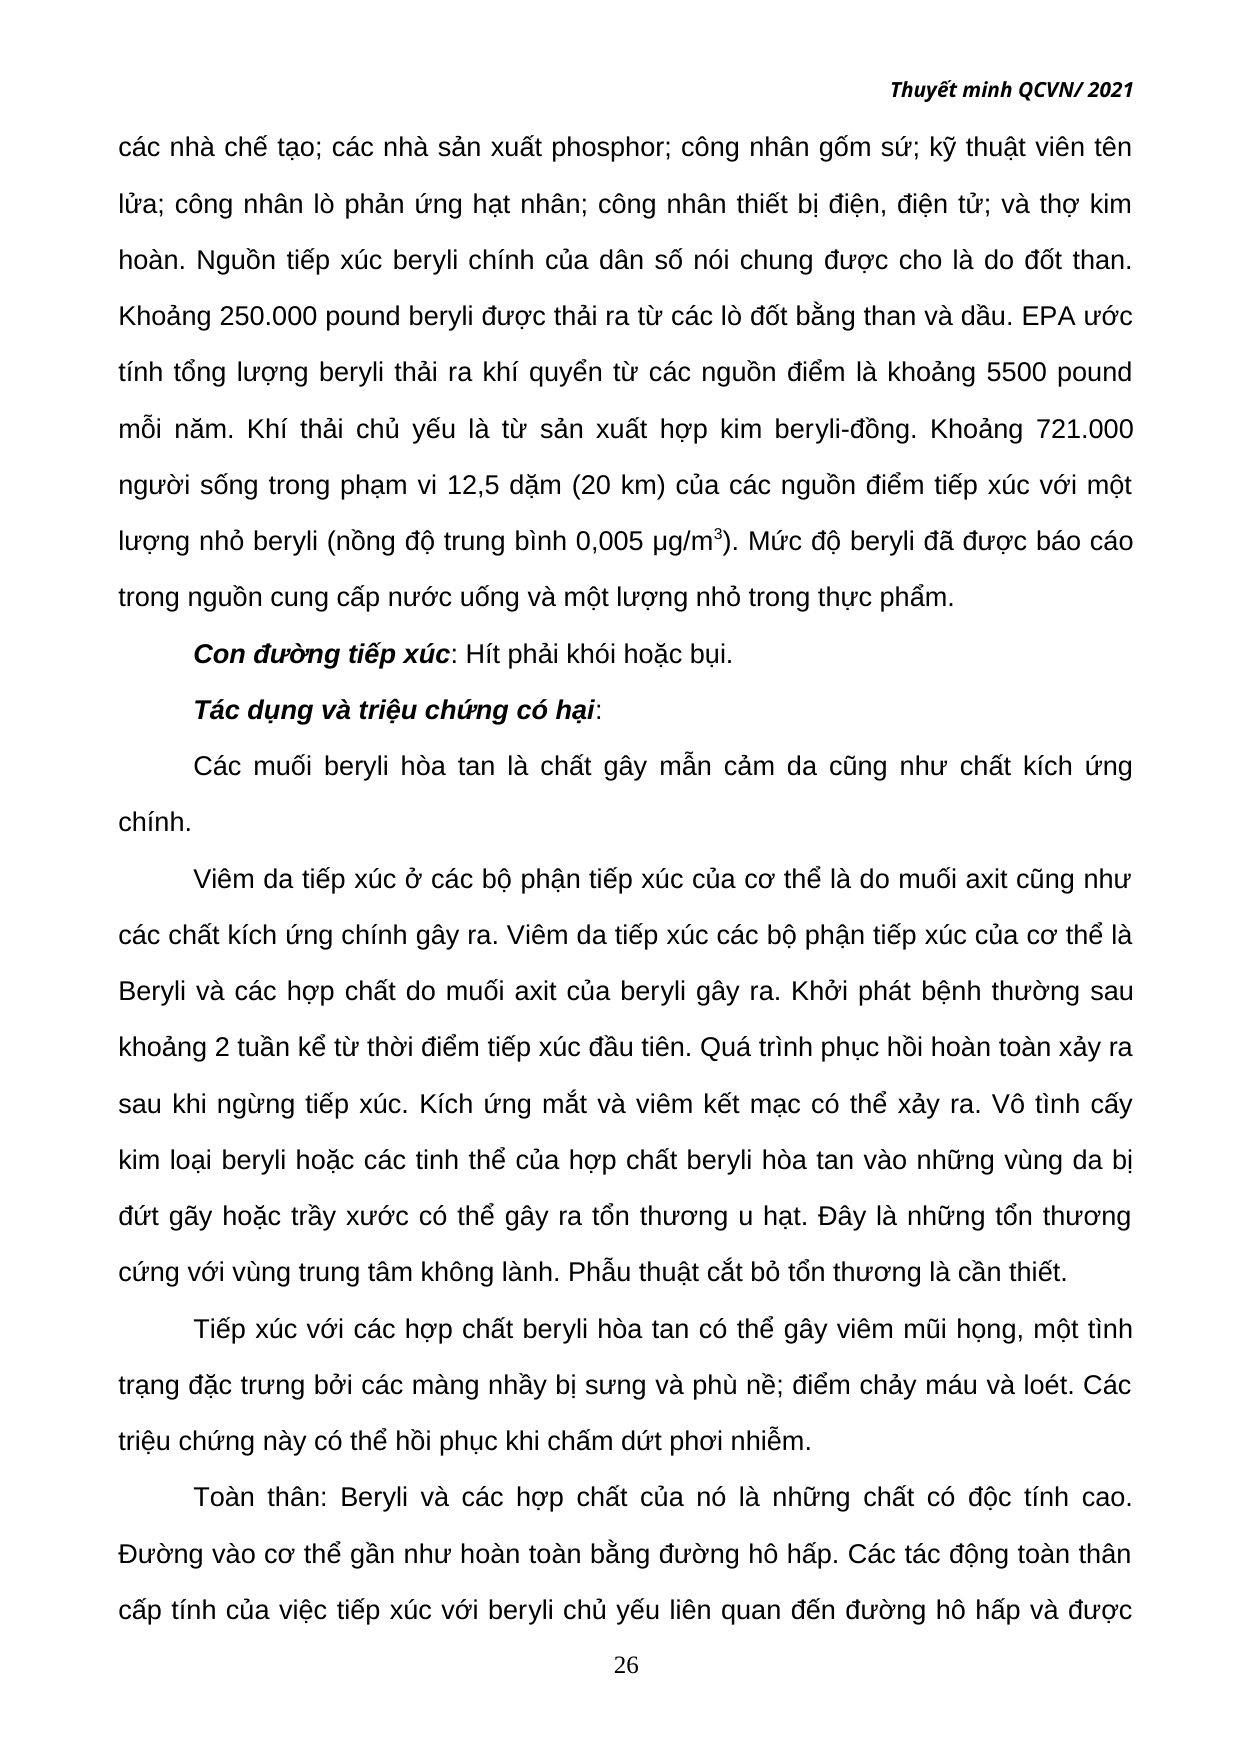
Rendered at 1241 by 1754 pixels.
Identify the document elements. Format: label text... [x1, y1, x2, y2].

text Viêm da tiếp xúc ở các bộ phận tiếp xúc của cơ thể là do muối axit cũng như các chất kích ứng chính gây ra. Viêm da tiếp xúc các bộ phận tiếp xúc của cơ thể là Beryli và các hợp chất do muối axit của beryli gây ra. Khởi phát bệnh thường sau khoảng 2 tuần kể từ thời điểm tiếp xúc đầu tiên. Quá trình phục hồi hoàn toàn xảy ra sau khi ngừng tiếp xúc. Kích ứng mắt và viêm kết mạc có thể xảy ra. Vô tình cấy kim loại beryli hoặc các tinh thể của hợp chất beryli hòa tan vào những vùng da bị đứt gãy hoặc trầy xước có thể gây ra tổn thương u hạt. Đây là những tổn thương cứng với vùng trung tâm không lành. Phẫu thuật cắt bỏ tổn thương là cần thiết. [118, 838, 1134, 1288]
text Tiếp xúc với các hợp chất beryli hòa tan có thể gây viêm mũi họng, một tình trạng đặc trưng bởi các màng nhầy bị sưng và phù nề; điểm chảy máu và loét. Các triệu chứng này có thể hồi phục khi chấm dứt phơi nhiễm. [118, 1288, 1134, 1456]
text Tác dụng và triệu chứng có hại: [118, 669, 1134, 725]
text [118, 1456, 1134, 1625]
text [118, 106, 1134, 613]
text Các muối beryli hòa tan là chất gây mẫn cảm da cũng như chất kích ứng chính. [118, 725, 1134, 838]
text Con đường tiếp xúc: Hít phải khói hoặc bụi. [118, 613, 1134, 669]
